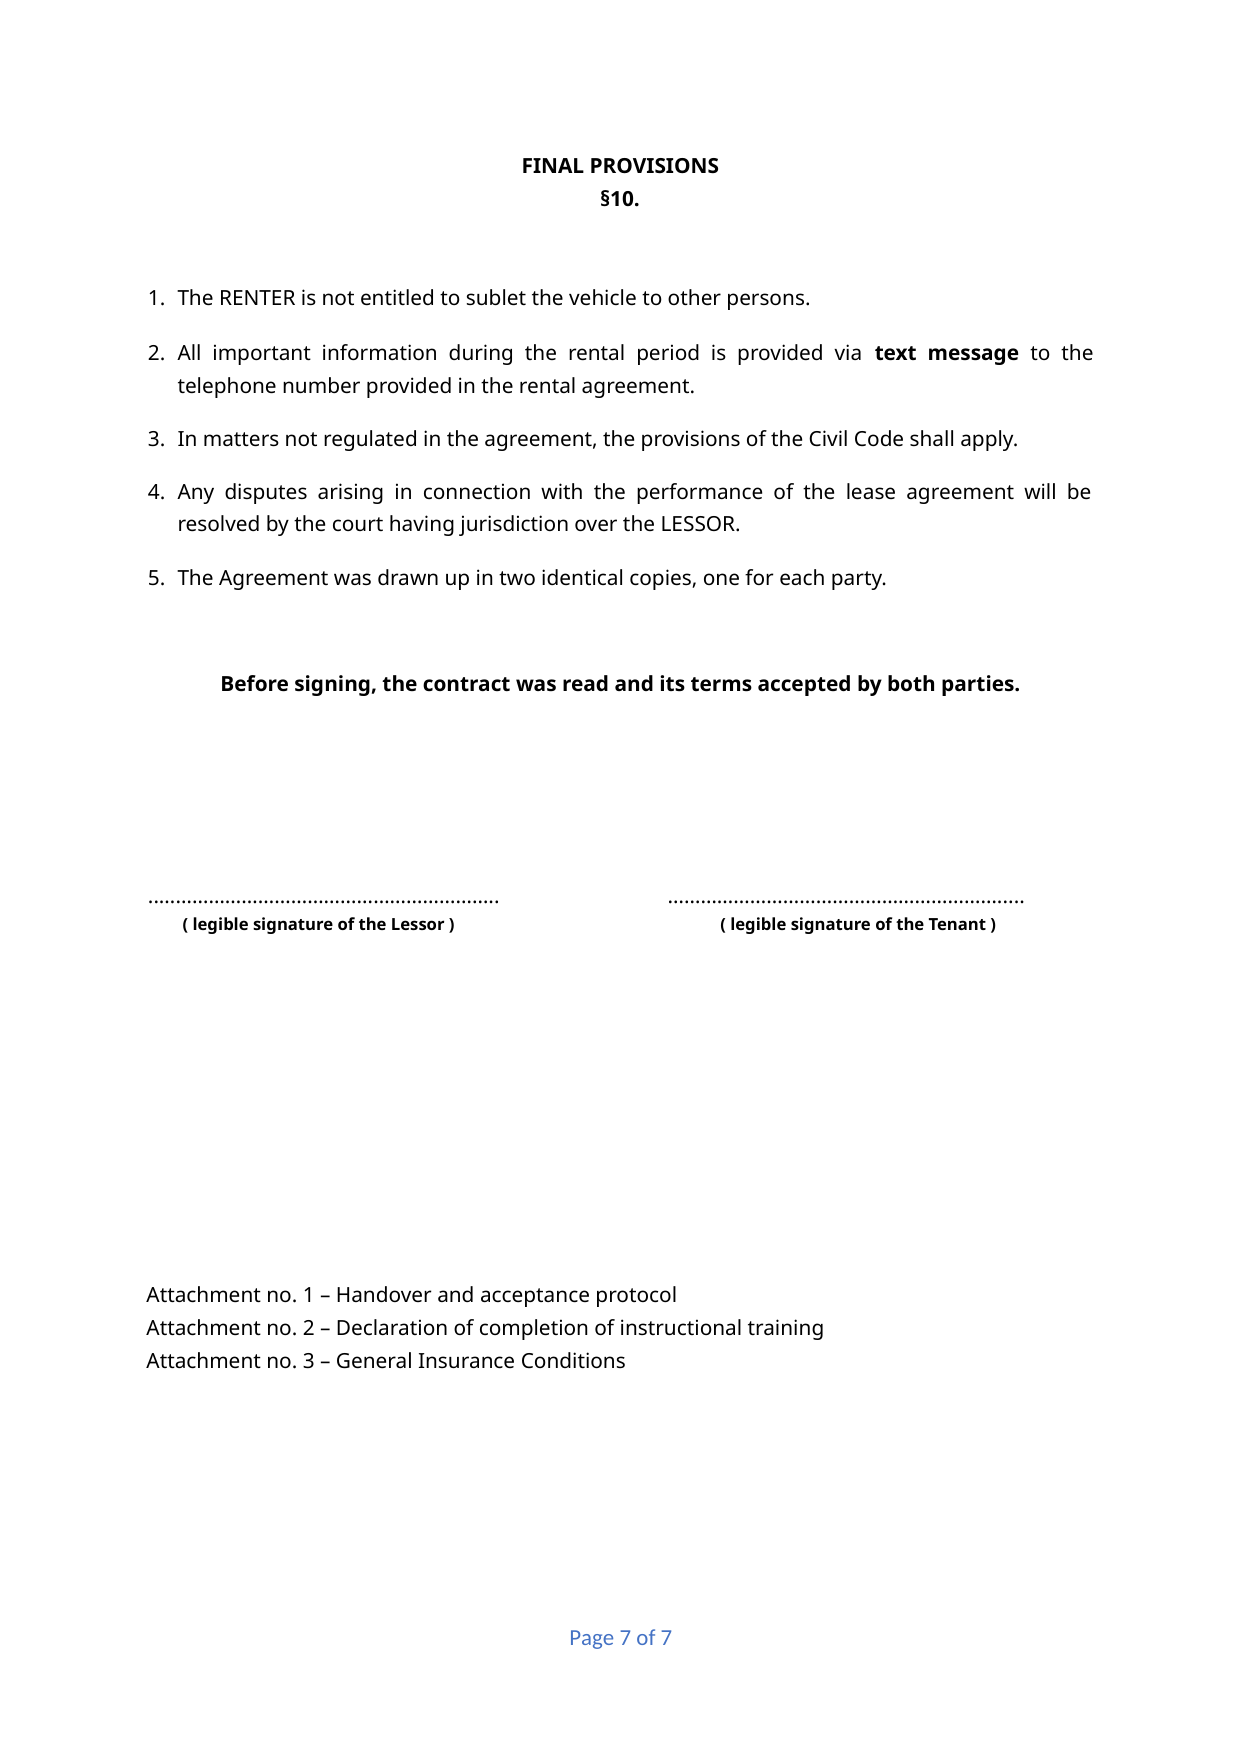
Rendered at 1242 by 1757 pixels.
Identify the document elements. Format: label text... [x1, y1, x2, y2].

list The Agreement was drawn up in two identical copies, one for each party. [148, 563, 1093, 591]
text §10. [148, 184, 1091, 213]
list In matters not regulated in the agreement, the provisions of the Civil Code shall apply. [148, 424, 1093, 452]
list The RENTER is not entitled to sublet the vehicle to other persons. [148, 283, 1093, 311]
list All important information during the rental period is provided via text message to the telephone number provided in the rental agreement. [148, 338, 1093, 399]
text ( legible signature of the Lessor ) ( legible signature of the Tenant ) [148, 912, 1093, 935]
text Attachment no. 1 – Handover and acceptance protocol [146, 1280, 1093, 1308]
text Attachment no. 3 – General Insurance Conditions [146, 1347, 1093, 1375]
text ..…………………………………………………….. ……………………………………………………..... [148, 881, 1093, 910]
text Attachment no. 2 – Declaration of completion of instructional training [146, 1313, 1093, 1342]
text Before signing, the contract was read and its terms accepted by both parties. [148, 669, 1093, 697]
list Any disputes arising in connection with the performance of the lease agreement will be resolved by the court having jurisdiction over the LESSOR. [148, 477, 1093, 538]
text FINAL PROVISIONS [148, 151, 1092, 180]
